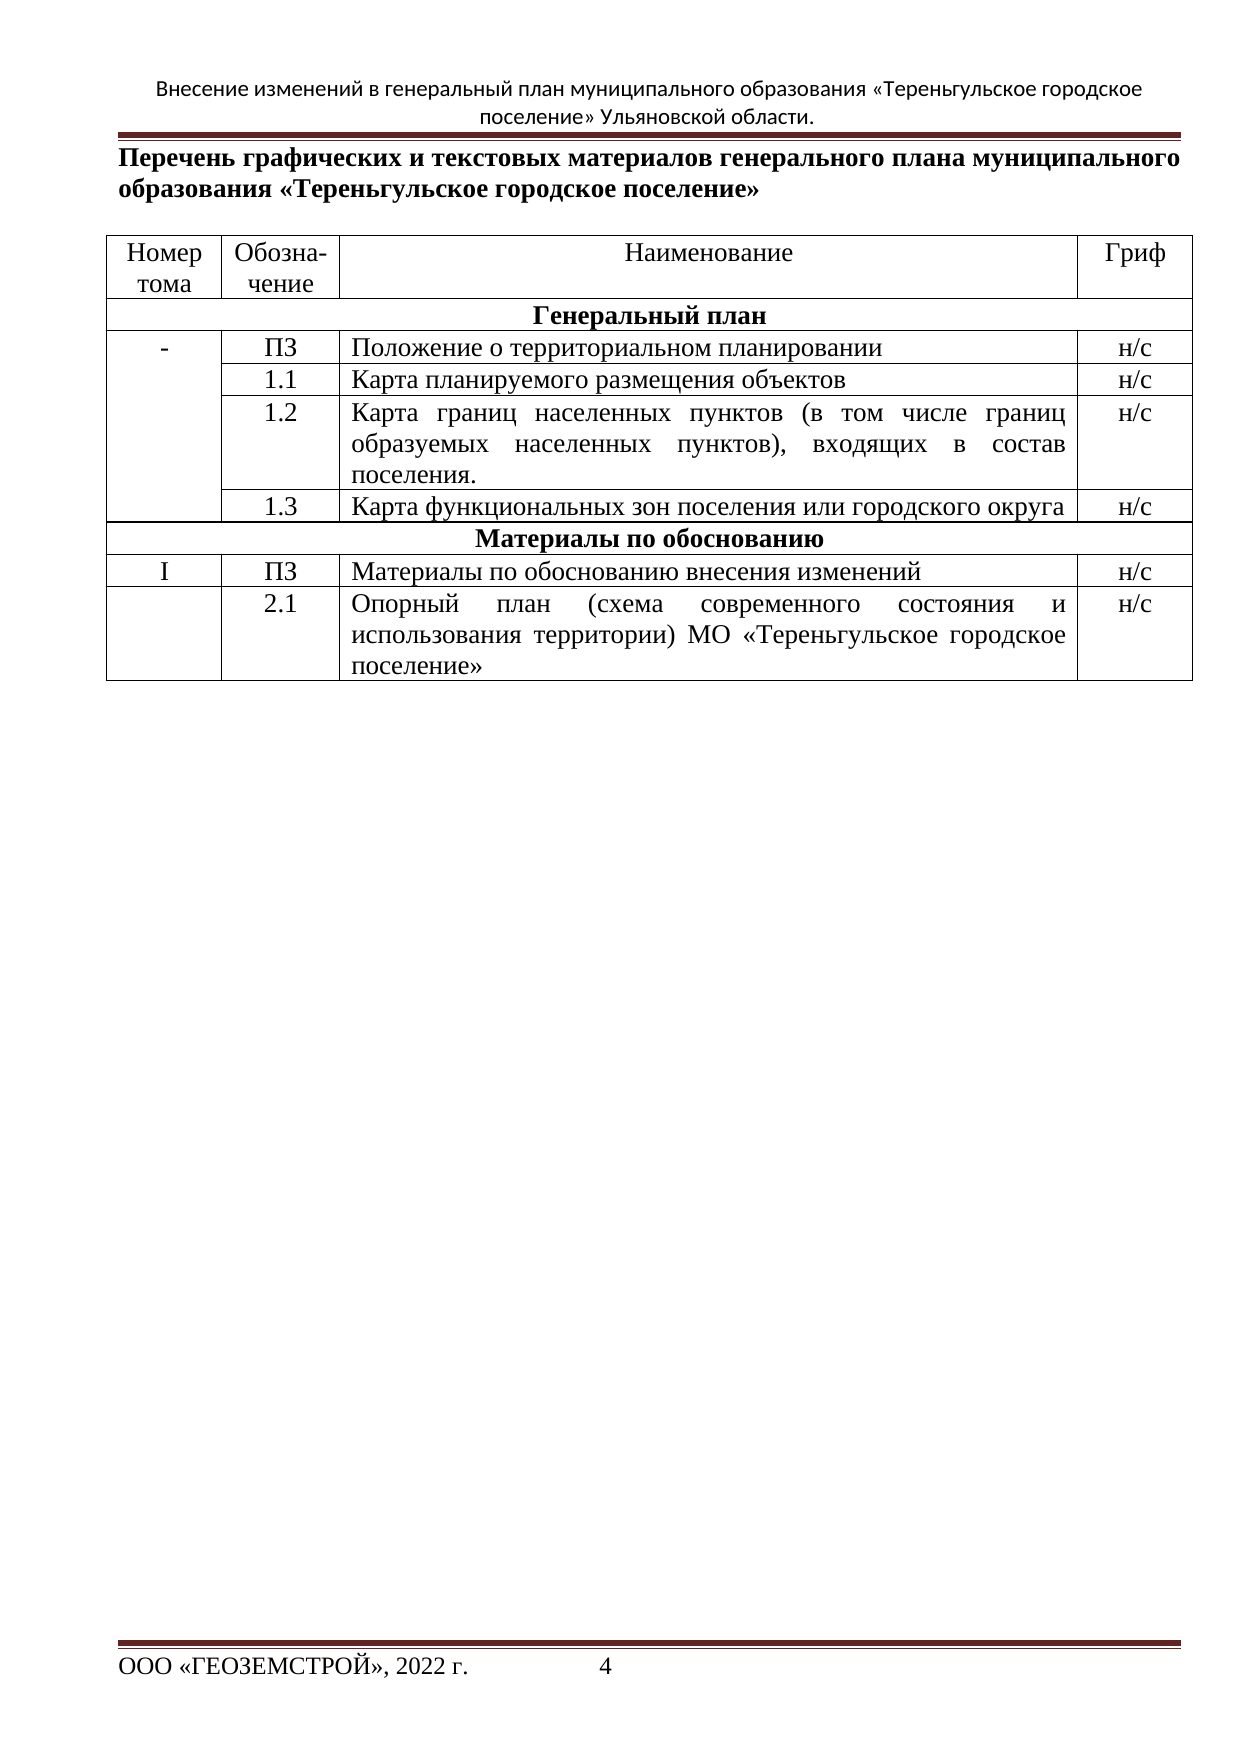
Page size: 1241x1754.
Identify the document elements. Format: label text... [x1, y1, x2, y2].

table_cell Генеральный план [107, 299, 1192, 330]
table_cell 1.3 [222, 490, 339, 521]
table_header Обозна-чение [222, 236, 339, 298]
table_cell [107, 587, 221, 680]
table_header Гриф [1078, 236, 1192, 298]
table_cell Карта планируемого размещения объектов [340, 364, 1077, 395]
table_cell н/с [1078, 490, 1192, 521]
table_cell I [107, 555, 221, 586]
table_cell ПЗ [222, 555, 339, 586]
table_cell н/с [1078, 587, 1192, 680]
table_cell Карта границ населенных пунктов (в том числе границ образуемых населенных пунктов), входящих в состав поселения. [340, 396, 1077, 489]
table_cell 1.1 [222, 364, 339, 395]
table_cell н/с [1078, 331, 1192, 362]
table_cell Материалы по обоснованию [107, 523, 1192, 553]
table_cell - [107, 331, 221, 521]
table_header Наименование [340, 236, 1077, 298]
table_cell Положение о территориальном планировании [340, 331, 1077, 362]
table_cell Карта функциональных зон поселения или городского округа [340, 490, 1077, 521]
table_cell н/с [1078, 396, 1192, 489]
table_cell н/с [1078, 555, 1192, 586]
text Перечень графических и текстовых материалов генерального плана муниципального образования «Тереньгульское городское поселение» [118, 141, 1181, 204]
table_cell 2.1 [222, 587, 339, 680]
table_cell ПЗ [222, 331, 339, 362]
table_cell Материалы по обоснованию внесения изменений [340, 555, 1077, 586]
table_cell Опорный план (схема современного состояния и использования территории) МО «Тереньгульское городское поселение» [340, 587, 1077, 680]
table_cell н/с [1078, 364, 1192, 395]
table_header Номер тома [107, 236, 221, 298]
table_cell 1.2 [222, 396, 339, 489]
